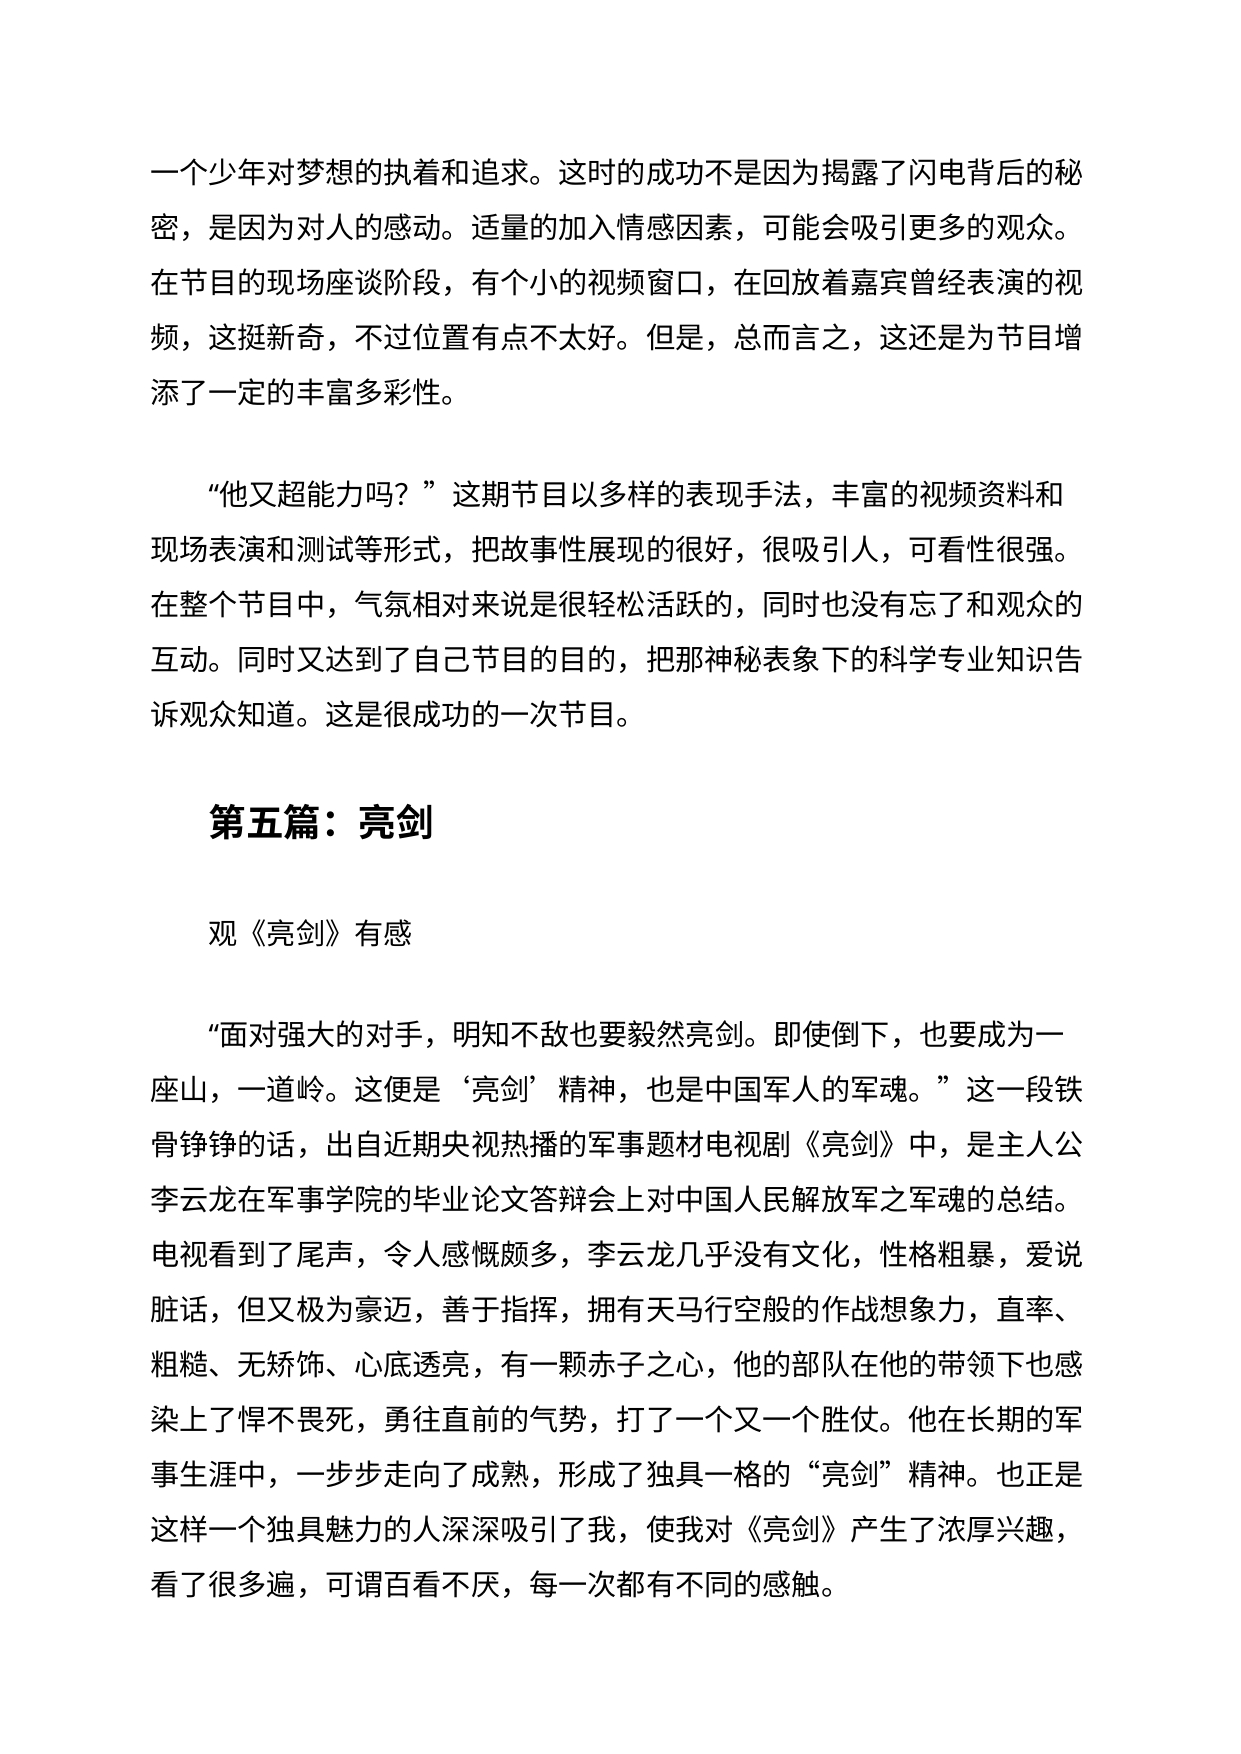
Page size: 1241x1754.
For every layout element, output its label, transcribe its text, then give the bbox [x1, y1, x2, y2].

text “他又超能力吗？”这期节目以多样的表现手法，丰富的视频资料和现场表演和测试等形式，把故事性展现的很好，很吸引人，可看性很强。在整个节目中，气氛相对来说是很轻松活跃的，同时也没有忘了和观众的互动。同时又达到了自己节目的目的，把那神秘表象下的科学专业知识告诉观众知道。这是很成功的一次节目。 [150, 471, 1090, 733]
text 第五篇：亮剑 [150, 793, 1090, 847]
text 观《亮剑》有感 [150, 910, 1090, 952]
text “面对强大的对手，明知不敌也要毅然亮剑。即使倒下，也要成为一座山，一道岭。这便是‘亮剑’精神，也是中国军人的军魂。”这一段铁骨铮铮的话，出自近期央视热播的军事题材电视剧《亮剑》中，是主人公李云龙在军事学院的毕业论文答辩会上对中国人民解放军之军魂的总结。电视看到了尾声，令人感慨颇多，李云龙几乎没有文化，性格粗暴，爱说脏话，但又极为豪迈，善于指挥，拥有天马行空般的作战想象力，直率、粗糙、无矫饰、心底透亮，有一颗赤子之心，他的部队在他的带领下也感染上了悍不畏死，勇往直前的气势，打了一个又一个胜仗。他在长期的军事生涯中，一步步走向了成熟，形成了独具一格的“亮剑”精神。也正是这样一个独具魅力的人深深吸引了我，使我对《亮剑》产生了浓厚兴趣，看了很多遍，可谓百看不厌，每一次都有不同的感触。 [150, 1012, 1090, 1603]
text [150, 150, 1090, 412]
